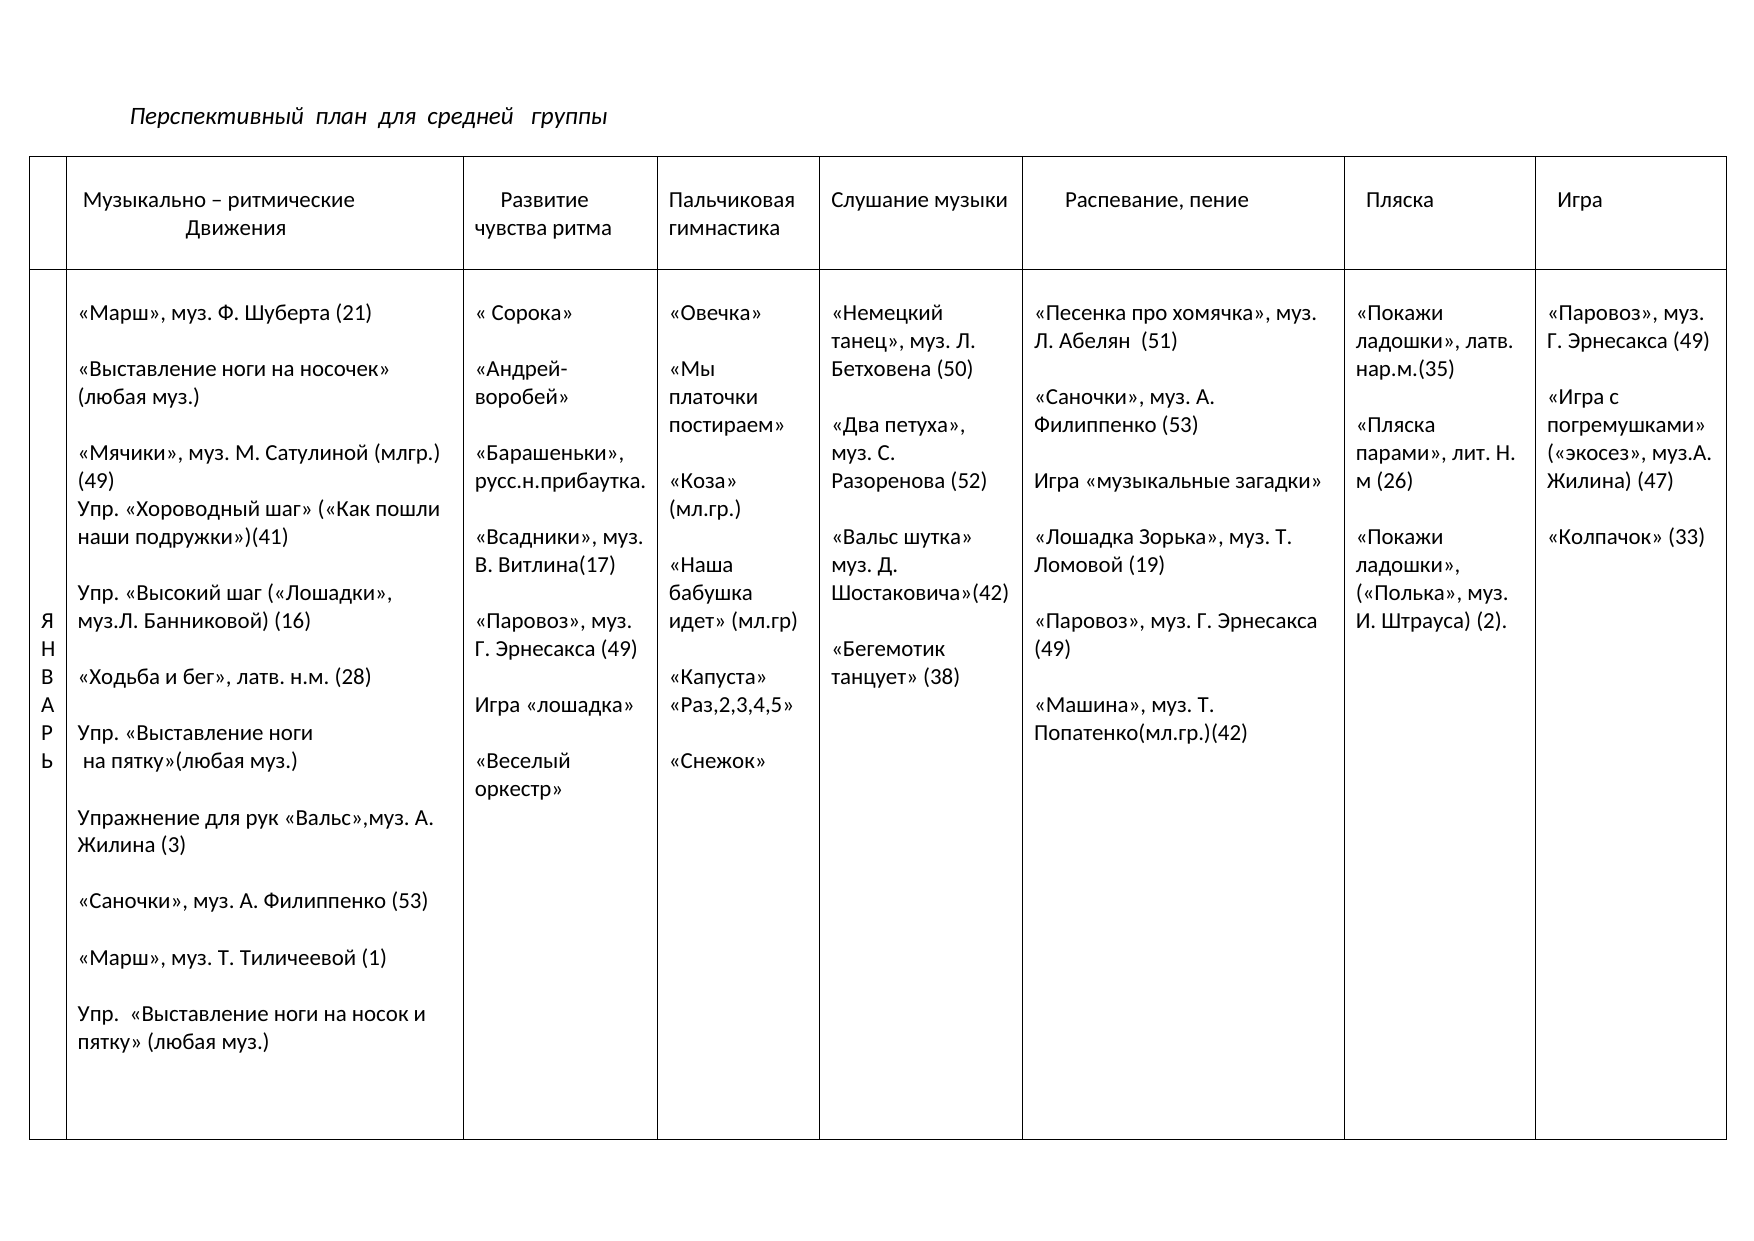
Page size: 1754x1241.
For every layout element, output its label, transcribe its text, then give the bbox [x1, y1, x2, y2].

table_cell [67, 270, 463, 1139]
table_header Распевание, пение [1023, 157, 1344, 269]
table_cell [820, 270, 1022, 1139]
table_header Пальчиковая гимнастика [658, 157, 819, 269]
table_cell Я Н В А Р Ь [30, 270, 66, 1139]
table_header Пляска [1345, 157, 1535, 269]
table_header Развитие чувства ритма [464, 157, 657, 269]
table_header Игра [1536, 157, 1726, 269]
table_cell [1536, 270, 1726, 1139]
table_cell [1345, 270, 1535, 1139]
table_header Слушание музыки [820, 157, 1022, 269]
text Перспективный план для средней группы [118, 100, 1636, 131]
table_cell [1023, 270, 1344, 1139]
table_header Музыкально – ритмические Движения [67, 157, 463, 269]
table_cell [464, 270, 657, 1139]
table_header [30, 157, 66, 269]
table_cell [658, 270, 819, 1139]
